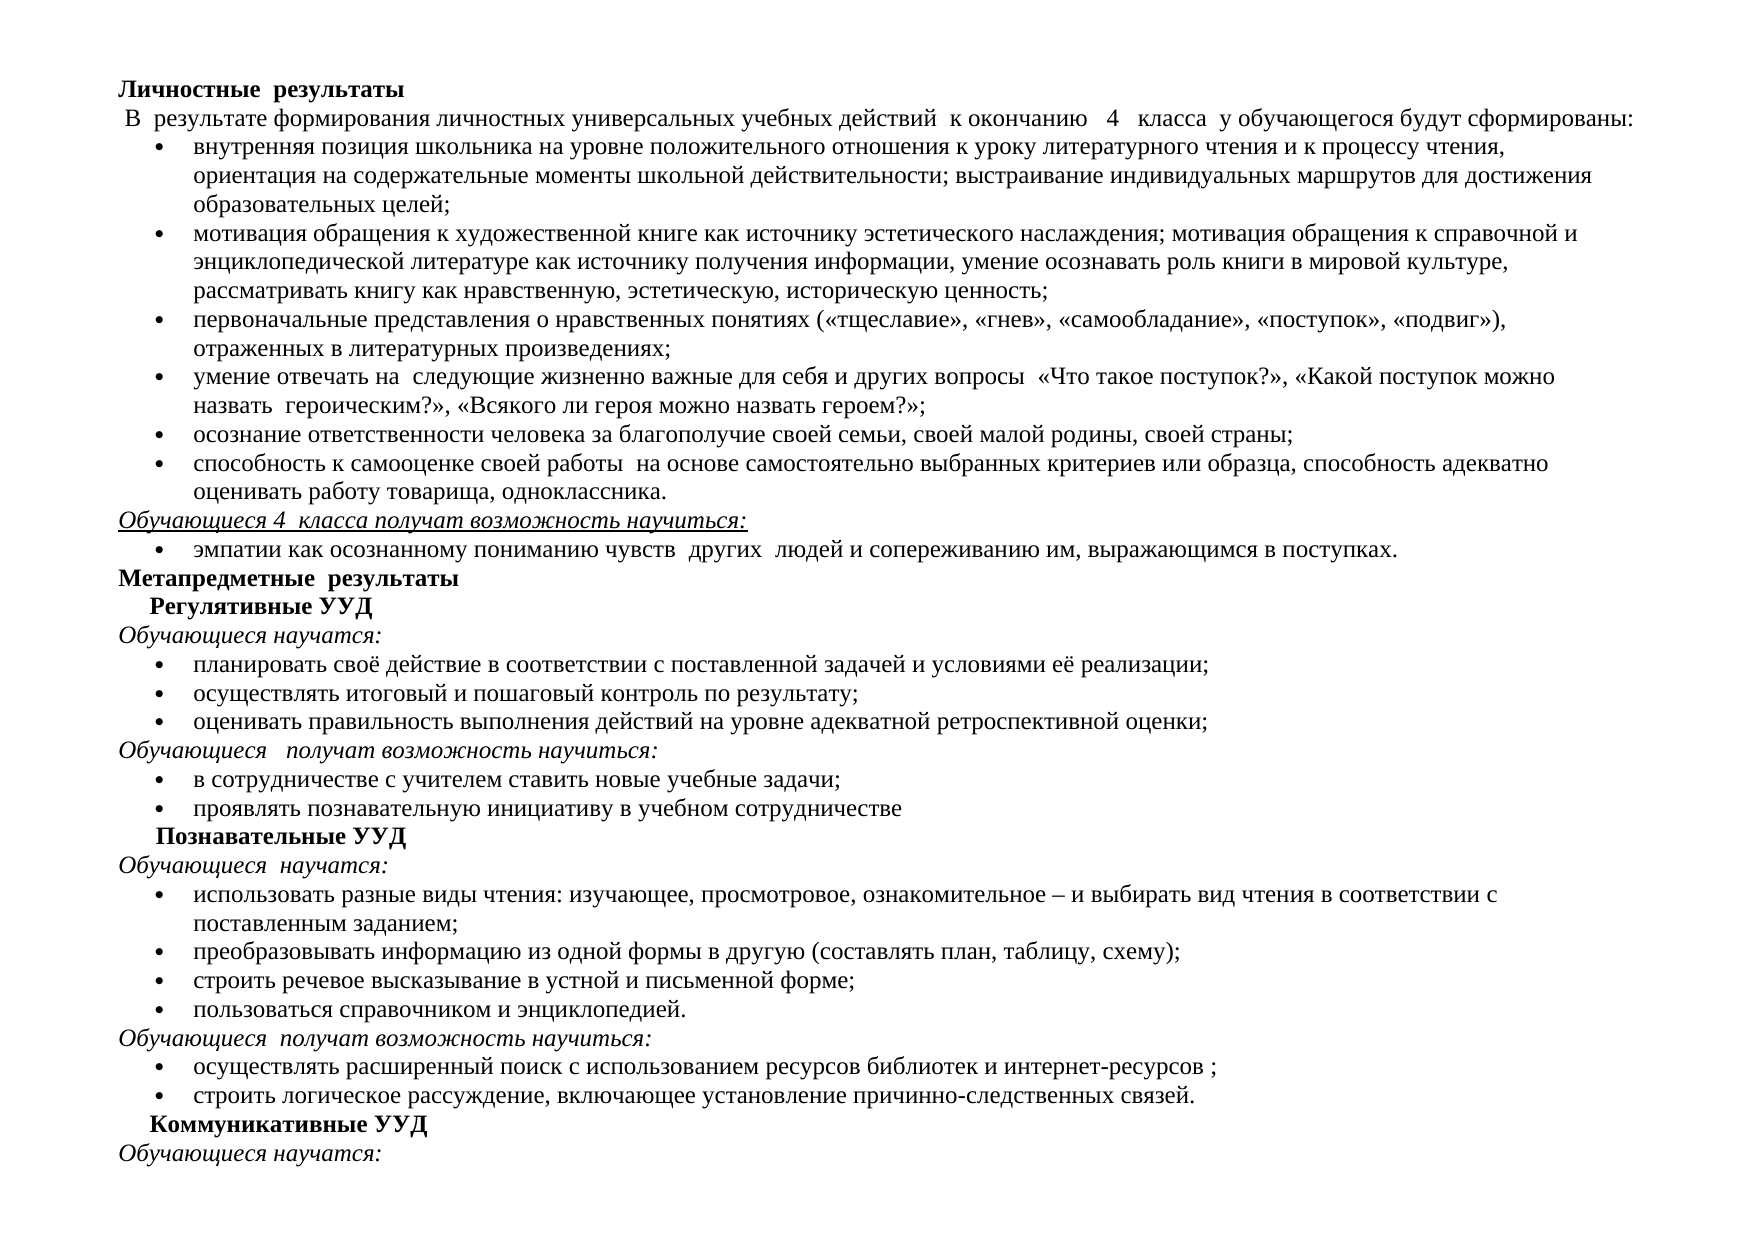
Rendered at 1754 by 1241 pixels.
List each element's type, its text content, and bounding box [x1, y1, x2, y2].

text Обучающиеся получат возможность научиться: [118, 1023, 1636, 1051]
list мотивация обращения к художественной книге как источнику эстетического наслаждения; мотивация обращения к справочной и энциклопедической литературе как источнику получения информации, умение осознавать роль книги в мировой культуре, рассматривать книгу как нравственную, эстетическую, историческую ценность; [156, 218, 1636, 304]
list планировать своё действие в соответствии с поставленной задачей и условиями её реализации; [156, 649, 1636, 678]
text Коммуникативные УУД [118, 1109, 1636, 1138]
text Обучающиеся научатся: [118, 850, 1636, 879]
text Регулятивные УУД [118, 591, 1636, 620]
text Обучающиеся научатся: [118, 620, 1636, 649]
list проявлять познавательную инициативу в учебном сотрудничестве [156, 793, 1636, 821]
text Обучающиеся научатся: [118, 1138, 1636, 1166]
text Обучающиеся получат возможность научиться: [118, 735, 1636, 764]
list строить речевое высказывание в устной и письменной форме; [156, 965, 1636, 994]
text Познавательные УУД [156, 821, 1636, 850]
list способность к самооценке своей работы на основе самостоятельно выбранных критериев или образца, способность адекватно оценивать работу товарища, одноклассника. [156, 448, 1636, 505]
text В результате формирования личностных универсальных учебных действий к окончанию 4 класса у обучающегося будут сформированы: [118, 103, 1636, 131]
list осуществлять расширенный поиск с использованием ресурсов библиотек и интернет-ресурсов ; [156, 1051, 1636, 1080]
list первоначальные представления о нравственных понятиях («тщеславие», «гнев», «самообладание», «поступок», «подвиг»), отраженных в литературных произведениях; [156, 304, 1636, 361]
text Метапредметные результаты [118, 563, 1636, 591]
list осознание ответственности человека за благополучие своей семьи, своей малой родины, своей страны; [156, 419, 1636, 448]
list умение отвечать на следующие жизненно важные для себя и других вопросы «Что такое поступок?», «Какой поступок можно назвать героическим?», «Всякого ли героя можно назвать героем?»; [156, 361, 1636, 419]
list строить логическое рассуждение, включающее установление причинно-следственных связей. [156, 1080, 1636, 1109]
list использовать разные виды чтения: изучающее, просмотровое, ознакомительное – и выбирать вид чтения в соответствии с поставленным заданием; [156, 879, 1636, 936]
list пользоваться справочником и энциклопедией. [156, 994, 1636, 1023]
text Обучающиеся 4 класса получат возможность научиться: [118, 505, 1636, 534]
list осуществлять итоговый и пошаговый контроль по результату; [156, 678, 1636, 706]
text Личностные результаты [118, 74, 1636, 103]
list преобразовывать информацию из одной формы в другую (составлять план, таблицу, схему); [156, 936, 1636, 965]
list в сотрудничестве с учителем ставить новые учебные задачи; [156, 764, 1636, 793]
list эмпатии как осознанному пониманию чувств других людей и сопереживанию им, выражающимся в поступках. [156, 534, 1636, 563]
list оценивать правильность выполнения действий на уровне адекватной ретроспективной оценки; [156, 706, 1636, 735]
list внутренняя позиция школьника на уровне положительного отношения к уроку литературного чтения и к процессу чтения, ориентация на содержательные моменты школьной действительности; выстраивание индивидуальных маршрутов для достижения образовательных целей; [156, 131, 1636, 218]
